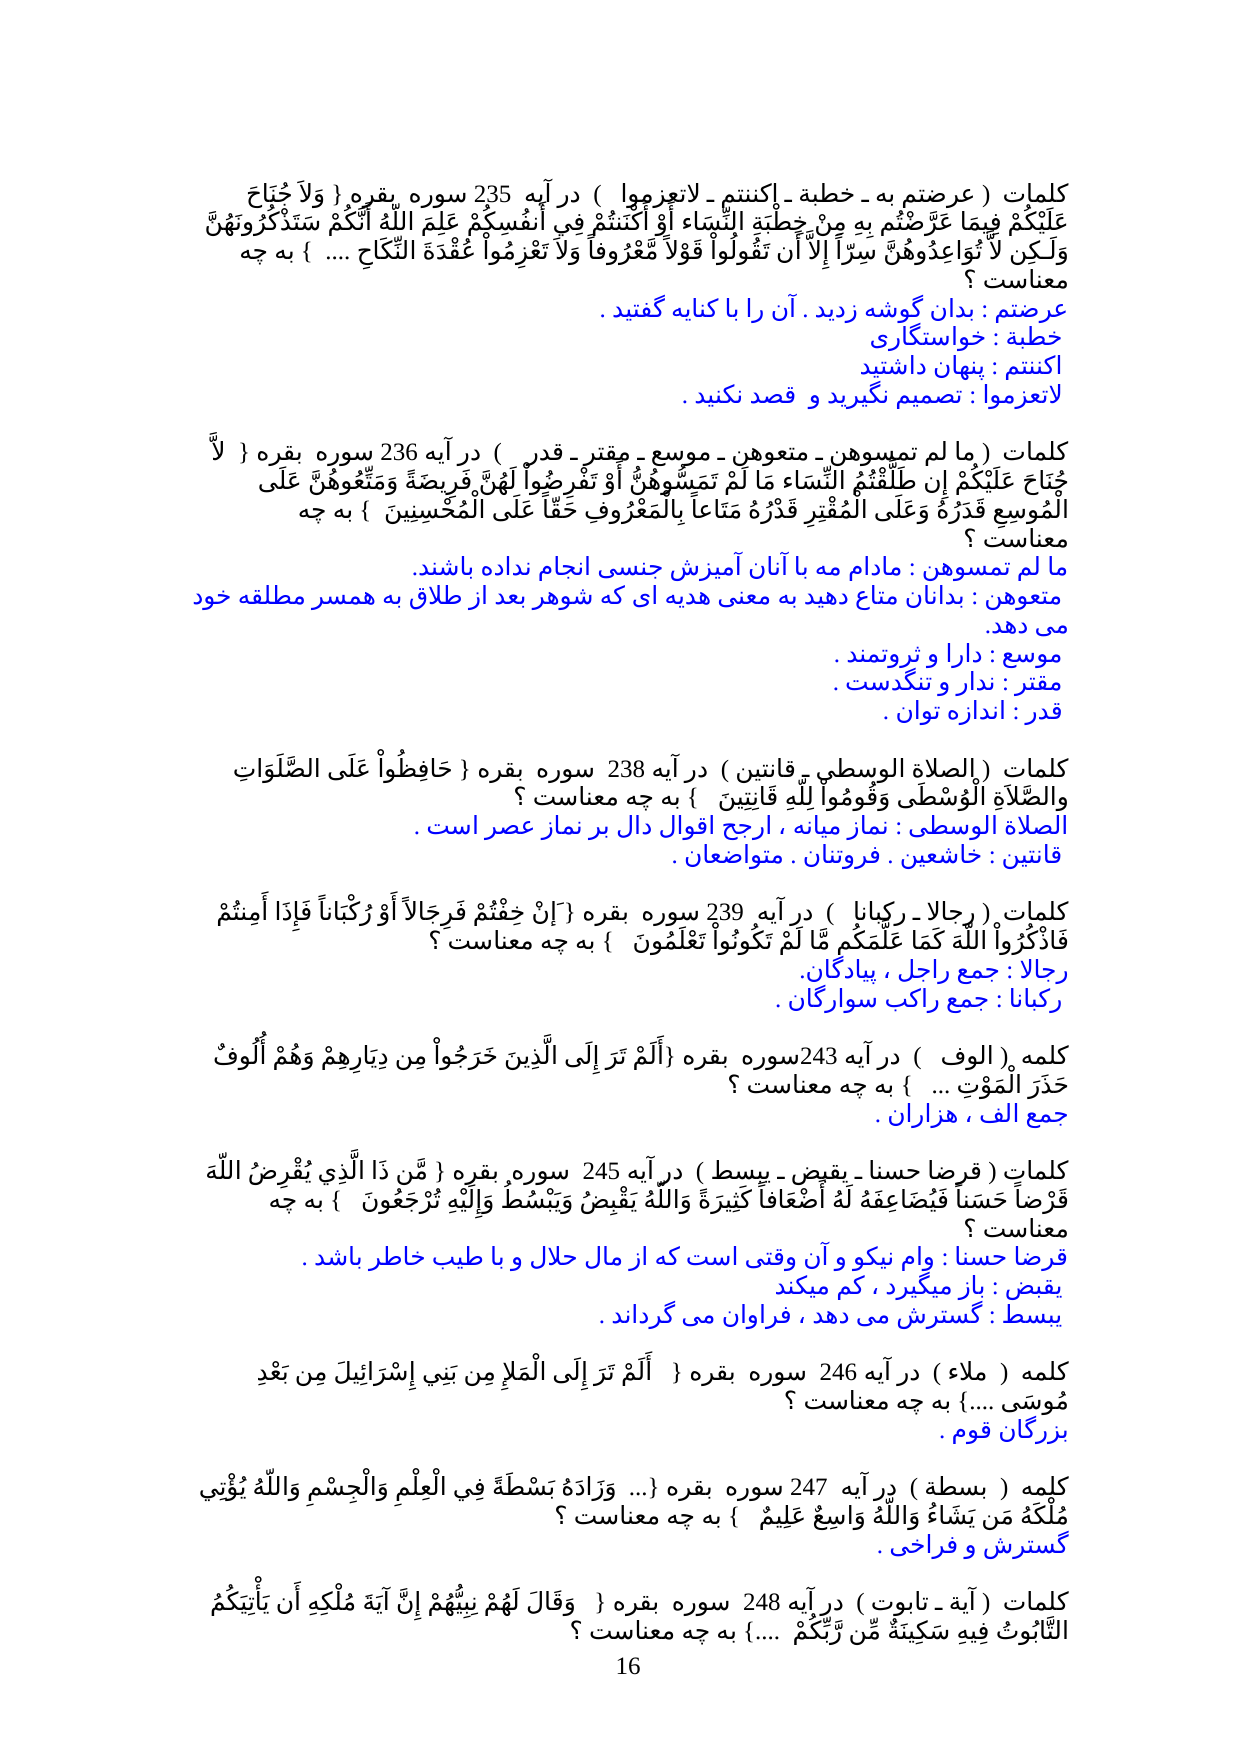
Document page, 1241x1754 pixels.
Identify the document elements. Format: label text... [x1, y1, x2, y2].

text کلمه ( ملاء ) در آیه 246 سوره بقره { أَلَمْ تَرَ إِلَى الْمَلإِ مِن بَنِي إِسْرَائِيلَ مِن بَعْدِ مُوسَى ....} به چه معناست ؟ [187, 1357, 1069, 1415]
text کلمه ( بسطة ) در آیه 247 سوره بقره {... وَزَادَهُ بَسْطَةً فِي الْعِلْمِ وَالْجِسْمِ وَاللّهُ يُؤْتِي مُلْكَهُ مَن يَشَاءُ وَاللّهُ وَاسِعٌ عَلِيمٌ } به چه معناست ؟ [187, 1472, 1069, 1530]
text قدر : اندازه توان . [187, 696, 1069, 725]
text کلمات ( الصلاة الوسطی ـ قانتین ) در آیه 238 سوره بقره { حَافِظُواْ عَلَى الصَّلَوَاتِ والصَّلاَةِ الْوُسْطَى وَقُومُواْ لِلّهِ قَانِتِينَ } به چه معناست ؟ [187, 754, 1069, 811]
text اکننتم : پنهان داشتید [187, 351, 1069, 380]
text کلمات ( قرضا حسنا ـ یقبض ـ یبسط ) در آیه 245 سوره بقره { مَّن ذَا الَّذِي يُقْرِضُ اللّهَ قَرْضاً حَسَناً فَيُضَاعِفَهُ لَهُ أَضْعَافاً كَثِيرَةً وَاللّهُ يَقْبِضُ وَيَبْسُطُ وَإِلَيْهِ تُرْجَعُونَ } به چه معناست ؟ [187, 1156, 1069, 1242]
text کلمات ( آیة ـ تابوت ) در آیه 248 سوره بقره { وَقَالَ لَهُمْ نِبِيُّهُمْ إِنَّ آيَةَ مُلْكِهِ أَن يَأْتِيَكُمُ التَّابُوتُ فِيهِ سَكِينَةٌ مِّن رَّبِّكُمْ ....} به چه معناست ؟ [187, 1587, 1069, 1645]
text رجالا : جمع راجل ، پیادگان. [187, 955, 1069, 984]
text ما لم تمسوهن : مادام مه با آنان آمیزش جنسی انجام نداده باشند. [187, 552, 1069, 581]
text رکبانا : جمع راکب سوارگان . [187, 984, 1069, 1012]
text قرضا حسنا : وام نیکو و آن وقتی است که از مال حلال و با طیب خاطر باشد . [187, 1242, 1069, 1271]
text کلمه ( الوف ) در آیه 243سوره بقره {أَلَمْ تَرَ إِلَى الَّذِينَ خَرَجُواْ مِن دِيَارِهِمْ وَهُمْ أُلُوفٌ حَذَرَ الْمَوْتِ ... } به چه معناست ؟ [187, 1041, 1069, 1099]
text خطبة : خواستگاری [187, 322, 1069, 351]
text الصلاة الوسطی : نماز میانه ، ارجح اقوال دال بر نماز عصر است . [187, 811, 1069, 840]
text بزرگان قوم . [187, 1415, 1069, 1444]
text کلمات ( عرضتم به ـ خطبة ـ اکننتم ـ لاتعزموا ) در آیه 235 سوره بقره { وَلاَ جُنَاحَ عَلَيْكُمْ فِيمَا عَرَّضْتُم بِهِ مِنْ خِطْبَةِ النِّسَاء أَوْ أَكْنَنتُمْ فِي أَنفُسِكُمْ عَلِمَ اللّهُ أَنَّكُمْ سَتَذْكُرُونَهُنَّ وَلَـكِن لاَّ تُوَاعِدُوهُنَّ سِرّاً إِلاَّ أَن تَقُولُواْ قَوْلاً مَّعْرُوفاً وَلاَ تَعْزِمُواْ عُقْدَةَ النِّكَاحِ .... } به چه معناست ؟ [187, 179, 1069, 294]
text یبسط : گسترش می دهد ، فراوان می گرداند . [187, 1300, 1069, 1329]
text کلمات ( رجالا ـ رکبانا ) در آیه 239 سوره بقره { َإنْ خِفْتُمْ فَرِجَالاً أَوْ رُكْبَاناً فَإِذَا أَمِنتُمْ فَاذْكُرُواْ اللّهَ كَمَا عَلَّمَكُم مَّا لَمْ تَكُونُواْ تَعْلَمُونَ } به چه معناست ؟ [187, 897, 1069, 955]
text یقبض : باز میگیرد ، کم میکند [187, 1271, 1069, 1300]
text لاتعزموا : تصمیم نگیرید و قصد نکنید . [187, 380, 1069, 409]
text مقتر : ندار و تنگدست . [187, 667, 1069, 696]
text متعوهن : بدانان متاع دهید به معنی هدیه ای که شوهر بعد از طلاق به همسر مطلقه خود می دهد. [187, 581, 1069, 639]
text کلمات ( ما لم تمسوهن ـ متعوهن ـ موسع ـ مقتر ـ قدر ) در آیه 236 سوره بقره { لاَّ جُنَاحَ عَلَيْكُمْ إِن طَلَّقْتُمُ النِّسَاء مَا لَمْ تَمَسُّوهُنُّ أَوْ تَفْرِضُواْ لَهُنَّ فَرِيضَةً وَمَتِّعُوهُنَّ عَلَى الْمُوسِعِ قَدَرُهُ وَعَلَى الْمُقْتِرِ قَدْرُهُ مَتَاعاً بِالْمَعْرُوفِ حَقّاً عَلَى الْمُحْسِنِينَ } به چه معناست ؟ [187, 437, 1069, 552]
text جمع الف ، هزاران . [187, 1099, 1069, 1127]
text گسترش و فراخی . [187, 1530, 1069, 1559]
text موسع : دارا و ثروتمند . [187, 639, 1069, 667]
text قانتین : خاشعین . فروتنان . متواضعان . [187, 840, 1069, 869]
text عرضتم : بدان گوشه زدید . آن را با کنایه گفتید . [187, 294, 1069, 322]
